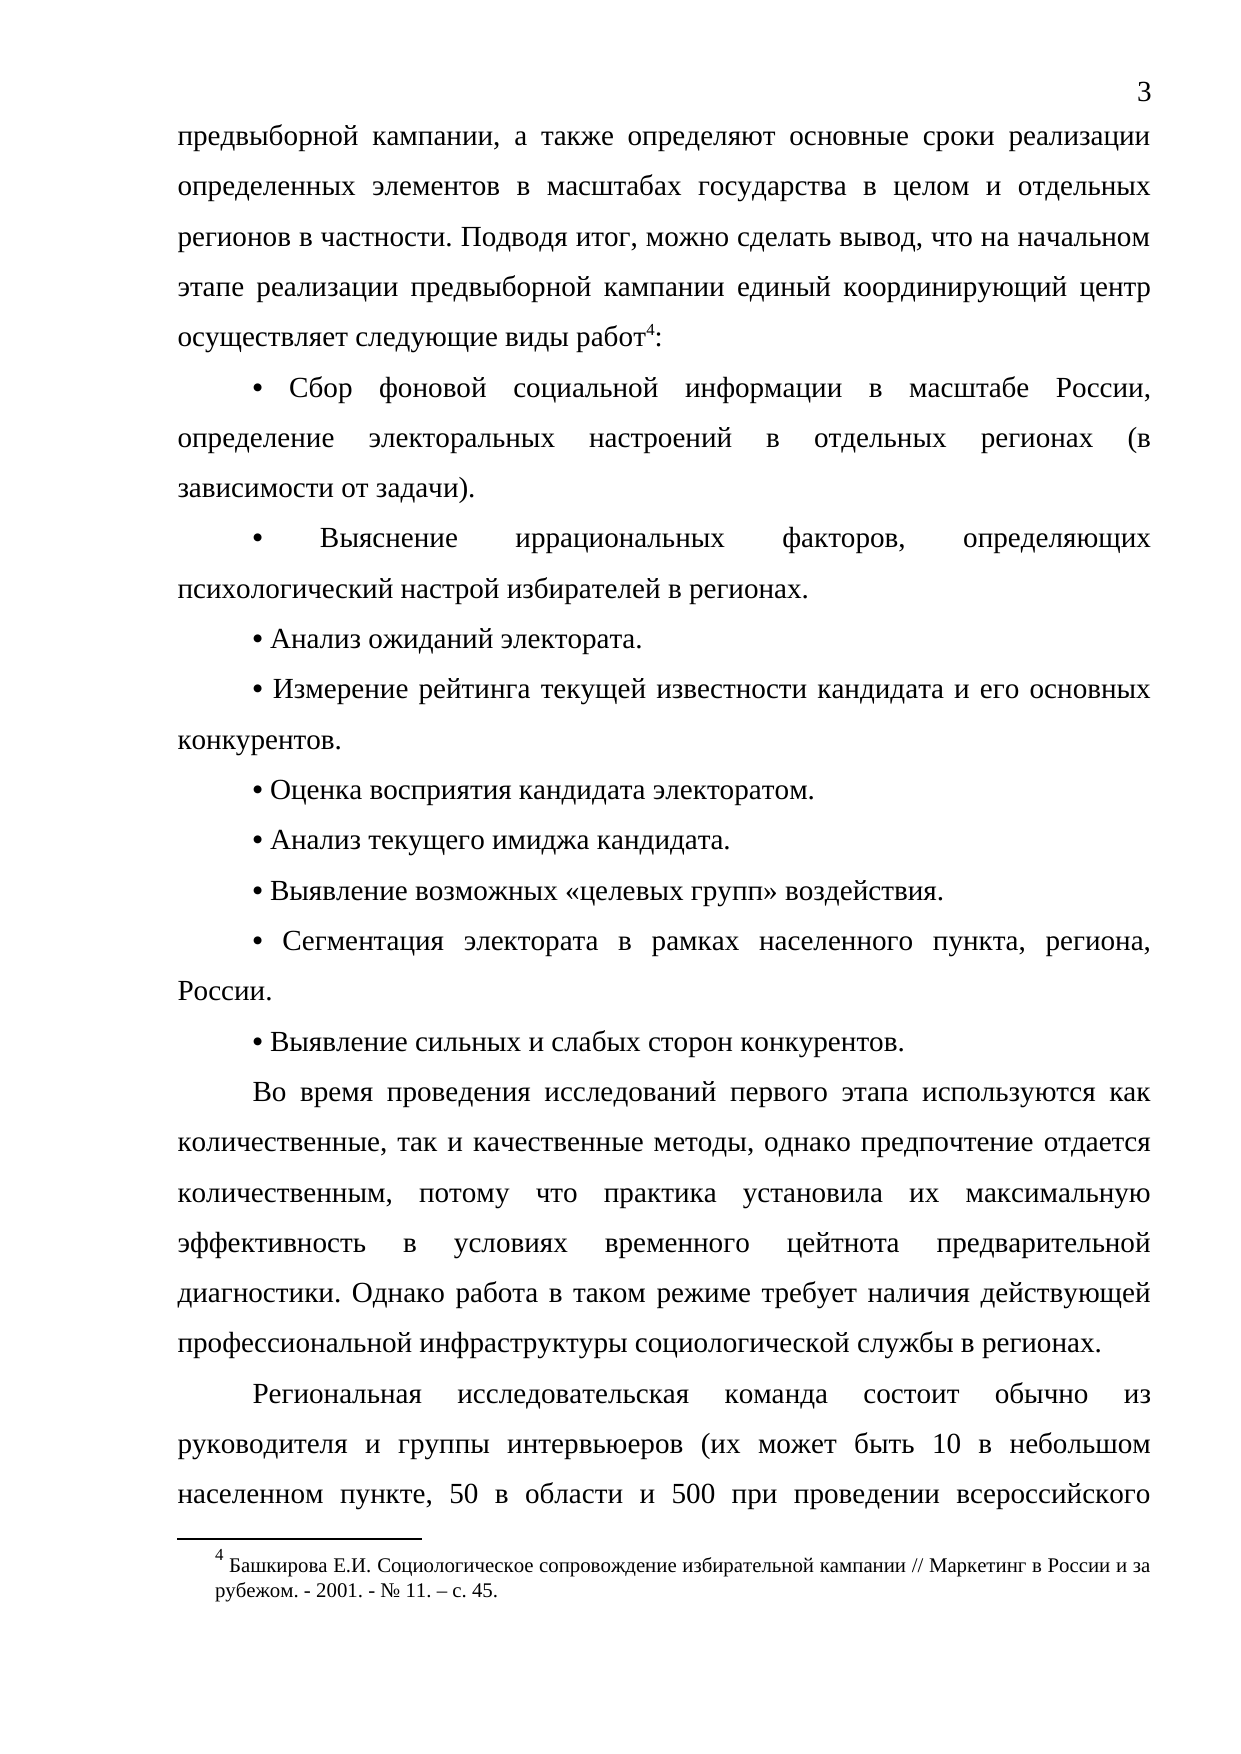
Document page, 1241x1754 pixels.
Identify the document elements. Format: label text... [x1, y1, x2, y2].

text Во время проведения исследований первого этапа используются как количественные, так и качественные методы, однако предпочтение отдается количественным, потому что практика установила их максимальную эффективность в условиях временного цейтнота предварительной диагностики. Однако работа в таком режиме требует наличия действующей профессиональной инфраструктуры социологической службы в регионах. [177, 1074, 1152, 1359]
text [177, 1376, 1152, 1510]
text • Анализ ожиданий электората. [177, 621, 1152, 655]
text • Анализ текущего имиджа кандидата. [177, 822, 1152, 856]
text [177, 118, 1152, 353]
text • Выяснение иррациональных факторов, определяющих психологический настрой избирателей в регионах. [177, 521, 1152, 604]
text • Измерение рейтинга текущей известности кандидата и его основных конкурентов. [177, 672, 1152, 755]
text • Оценка восприятия кандидата электоратом. [177, 772, 1152, 806]
text • Сегментация электората в рамках населенного пункта, региона, России. [177, 923, 1152, 1007]
text • Выявление возможных «целевых групп» воздействия. [177, 873, 1152, 906]
text • Сбор фоновой социальной информации в масштабе России, определение электоральных настроений в отдельных регионах (в зависимости от задачи). [177, 370, 1152, 504]
text • Выявление сильных и слабых сторон конкурентов. [177, 1024, 1152, 1057]
